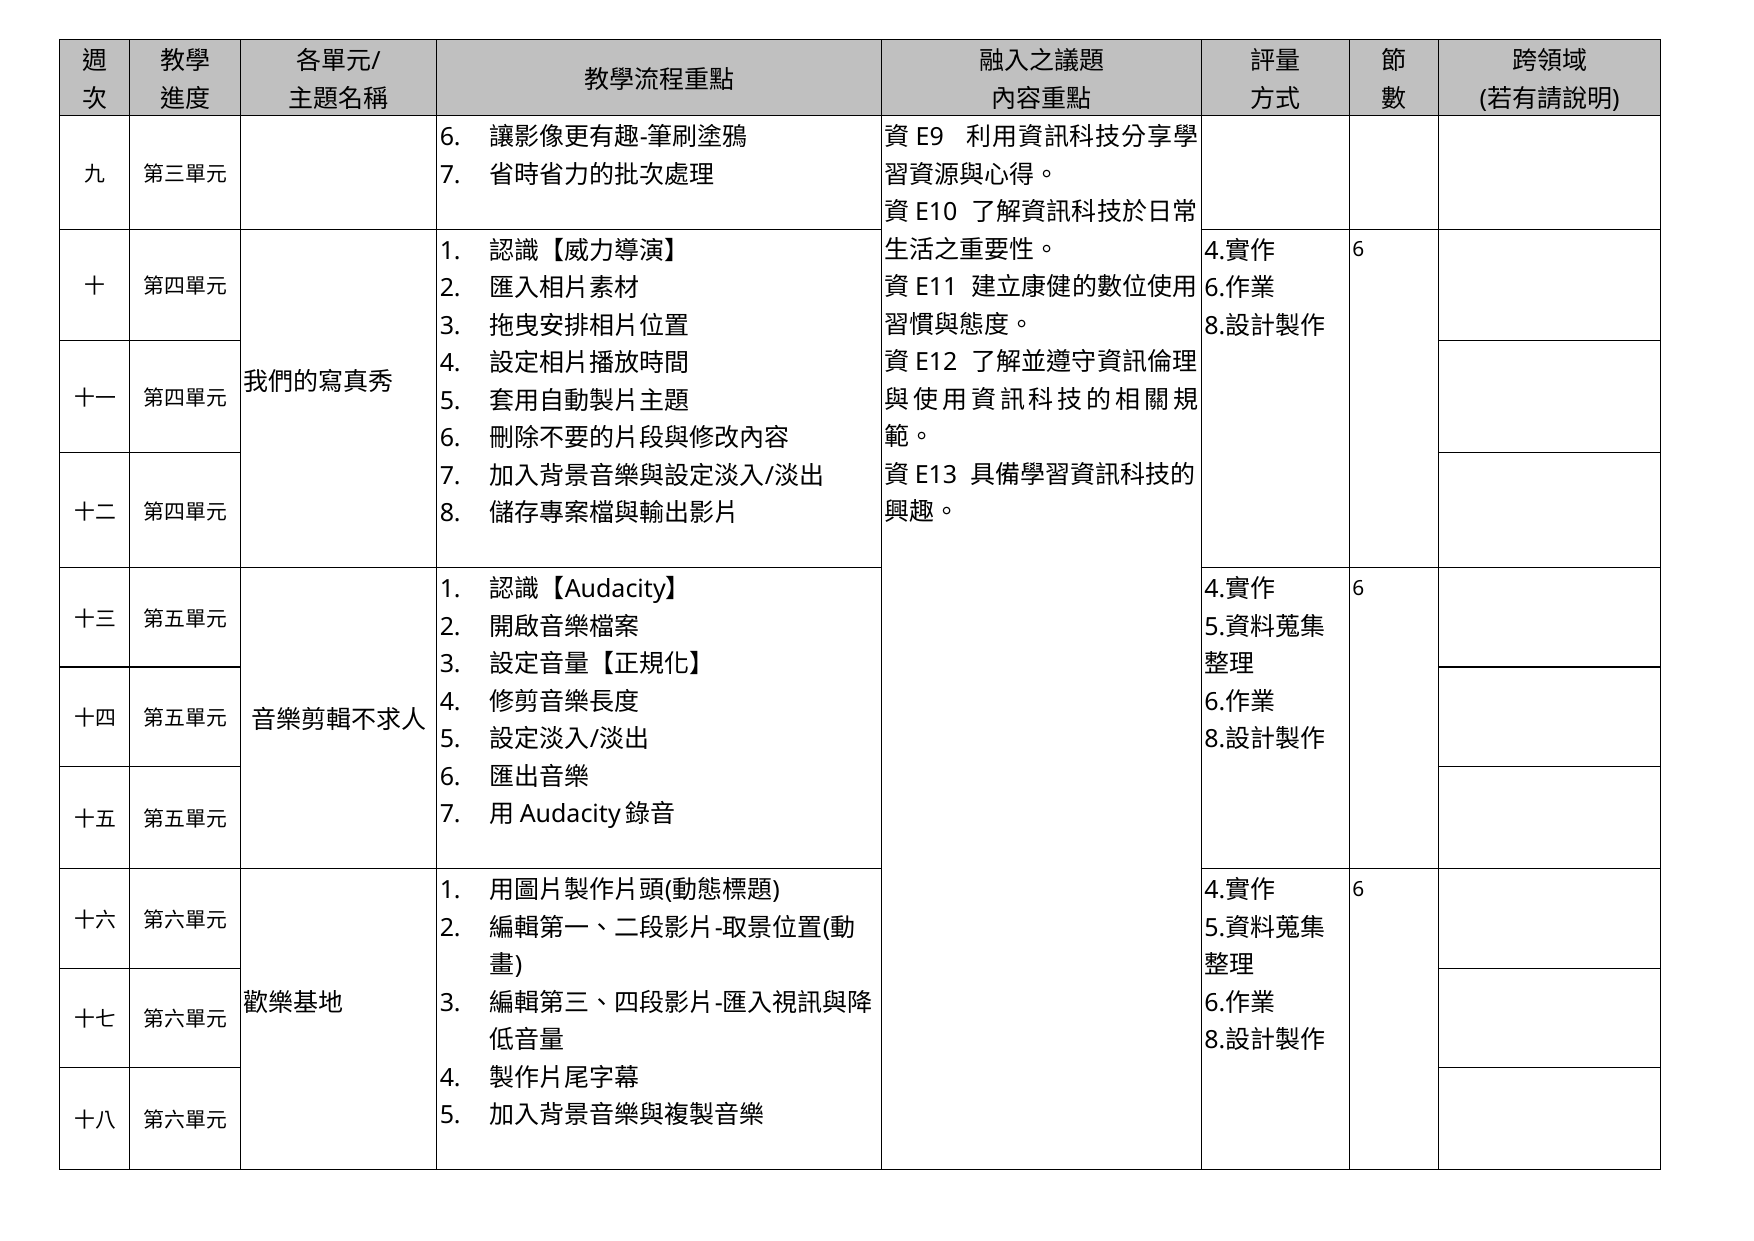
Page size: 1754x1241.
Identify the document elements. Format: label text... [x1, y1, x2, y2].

table_cell 用圖片製作片頭(動態標題) 編輯第一、二段影片-取景位置(動畫) 編輯第三、四段影片-匯入視訊與降低音量 製作片尾字幕 加入背景音樂與複製音樂 [437, 869, 881, 1169]
table_cell 第四單元 [130, 453, 240, 567]
table_cell 4.實作 5.資料蒐集整理 6.作業 8.設計製作 [1202, 568, 1349, 868]
table_cell 第六單元 [130, 869, 240, 967]
table_cell 十 [60, 230, 129, 340]
table_cell 九 [60, 116, 129, 228]
table_cell 第六單元 [130, 1068, 240, 1169]
table_cell 6 [1350, 230, 1438, 567]
table_header 融入之議題 內容重點 [882, 40, 1201, 115]
table_cell [1439, 341, 1660, 452]
table_cell 第三單元 [130, 116, 240, 228]
table_cell 認識【Audacity】 開啟音樂檔案 設定音量【正規化】 修剪音樂長度 設定淡入/淡出 匯出音樂 用Audacity錄音 [437, 568, 881, 868]
table_cell [1439, 767, 1660, 868]
table_cell 第六單元 [130, 969, 240, 1067]
table_cell 我們的寫真秀 [241, 230, 436, 567]
table_cell 第五單元 [130, 767, 240, 868]
table_header 教學 進度 [130, 40, 240, 115]
table_cell [1439, 453, 1660, 567]
table_cell 第四單元 [130, 341, 240, 452]
table_cell [1439, 969, 1660, 1067]
table_header 跨領域 (若有請說明) [1439, 40, 1660, 115]
table_cell [1439, 568, 1660, 666]
table_cell 第四單元 [130, 230, 240, 340]
table_header 節 數 [1350, 40, 1438, 115]
table_cell 4.實作 6.作業 8.設計製作 [1202, 230, 1349, 567]
table_cell [1439, 668, 1660, 766]
table_cell [1439, 1068, 1660, 1169]
table_cell 十三 [60, 568, 129, 666]
table_cell 認識【威力導演】 匯入相片素材 拖曳安排相片位置 設定相片播放時間 套用自動製片主題 刪除不要的片段與修改內容 加入背景音樂與設定淡入/淡出 儲存專案檔與輸出影片 [437, 230, 881, 567]
table_cell 十六 [60, 869, 129, 967]
table_cell 十七 [60, 969, 129, 1067]
table_cell 6 [1350, 568, 1438, 868]
table_header 各單元/ 主題名稱 [241, 40, 436, 115]
table_cell 音樂剪輯不求人 [241, 568, 436, 868]
table_cell 十八 [60, 1068, 129, 1169]
table_cell 第五單元 [130, 568, 240, 666]
table_cell 歡樂基地 [241, 869, 436, 1169]
table_cell 6 [1350, 869, 1438, 1169]
table_cell 十一 [60, 341, 129, 452]
table_cell 4.實作 5.資料蒐集整理 6.作業 8.設計製作 [1202, 869, 1349, 1169]
table_cell [1439, 869, 1660, 967]
table_header 週 次 [60, 40, 129, 115]
table_header 教學流程重點 [437, 40, 881, 115]
table_header 評量 方式 [1202, 40, 1349, 115]
table_cell 十五 [60, 767, 129, 868]
table_cell 十二 [60, 453, 129, 567]
table_cell [1439, 116, 1660, 228]
table_cell 第五單元 [130, 668, 240, 766]
table_cell [1439, 230, 1660, 340]
table_cell 十四 [60, 668, 129, 766]
